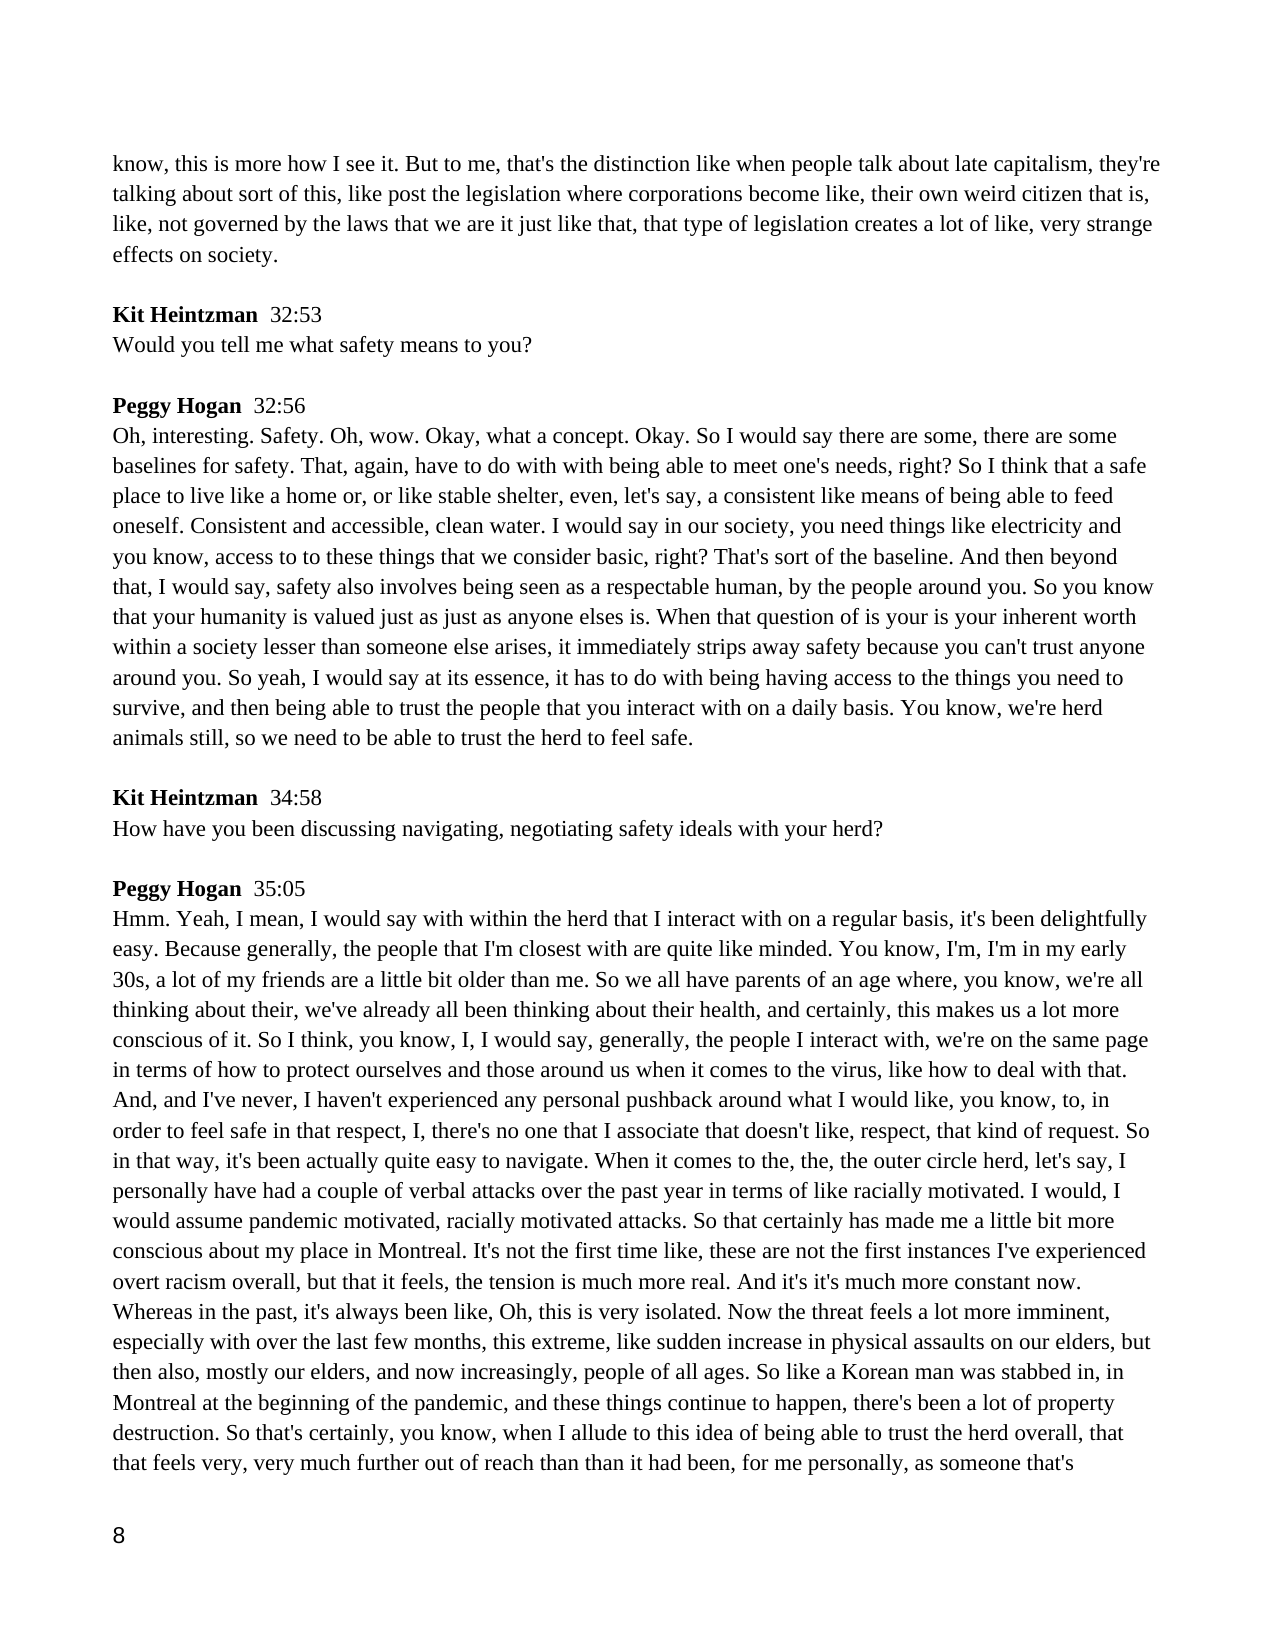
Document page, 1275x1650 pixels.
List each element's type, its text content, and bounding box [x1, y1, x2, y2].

text Peggy Hogan 35:05 [112, 875, 1162, 901]
text Kit Heintzman 32:53 [112, 301, 1162, 327]
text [112, 150, 1162, 267]
text Oh, interesting. Safety. Oh, wow. Okay, what a concept. Okay. So I would say there are some, there are some baselines for safety. That, again, have to do with with being able to meet one's needs, right? So I think that a safe place to live like a home or, or like stable shelter, even, let's say, a consistent like means of being able to feed oneself. Consistent and accessible, clean water. I would say in our society, you need things like electricity and you know, access to to these things that we consider basic, right? That's sort of the baseline. And then beyond that, I would say, safety also involves being seen as a respectable human, by the people around you. So you know that your humanity is valued just as just as anyone elses is. When that question of is your is your inherent worth within a society lesser than someone else arises, it immediately strips away safety because you can't trust anyone around you. So yeah, I would say at its essence, it has to do with being having access to the things you need to survive, and then being able to trust the people that you interact with on a daily basis. You know, we're herd animals still, so we need to be able to trust the herd to feel safe. [112, 422, 1162, 750]
text Peggy Hogan 32:56 [112, 392, 1162, 418]
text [112, 905, 1162, 1475]
text Would you tell me what safety means to you? [112, 331, 1162, 358]
text How have you been discussing navigating, negotiating safety ideals with your herd? [112, 814, 1162, 841]
text Kit Heintzman 34:58 [112, 784, 1162, 811]
